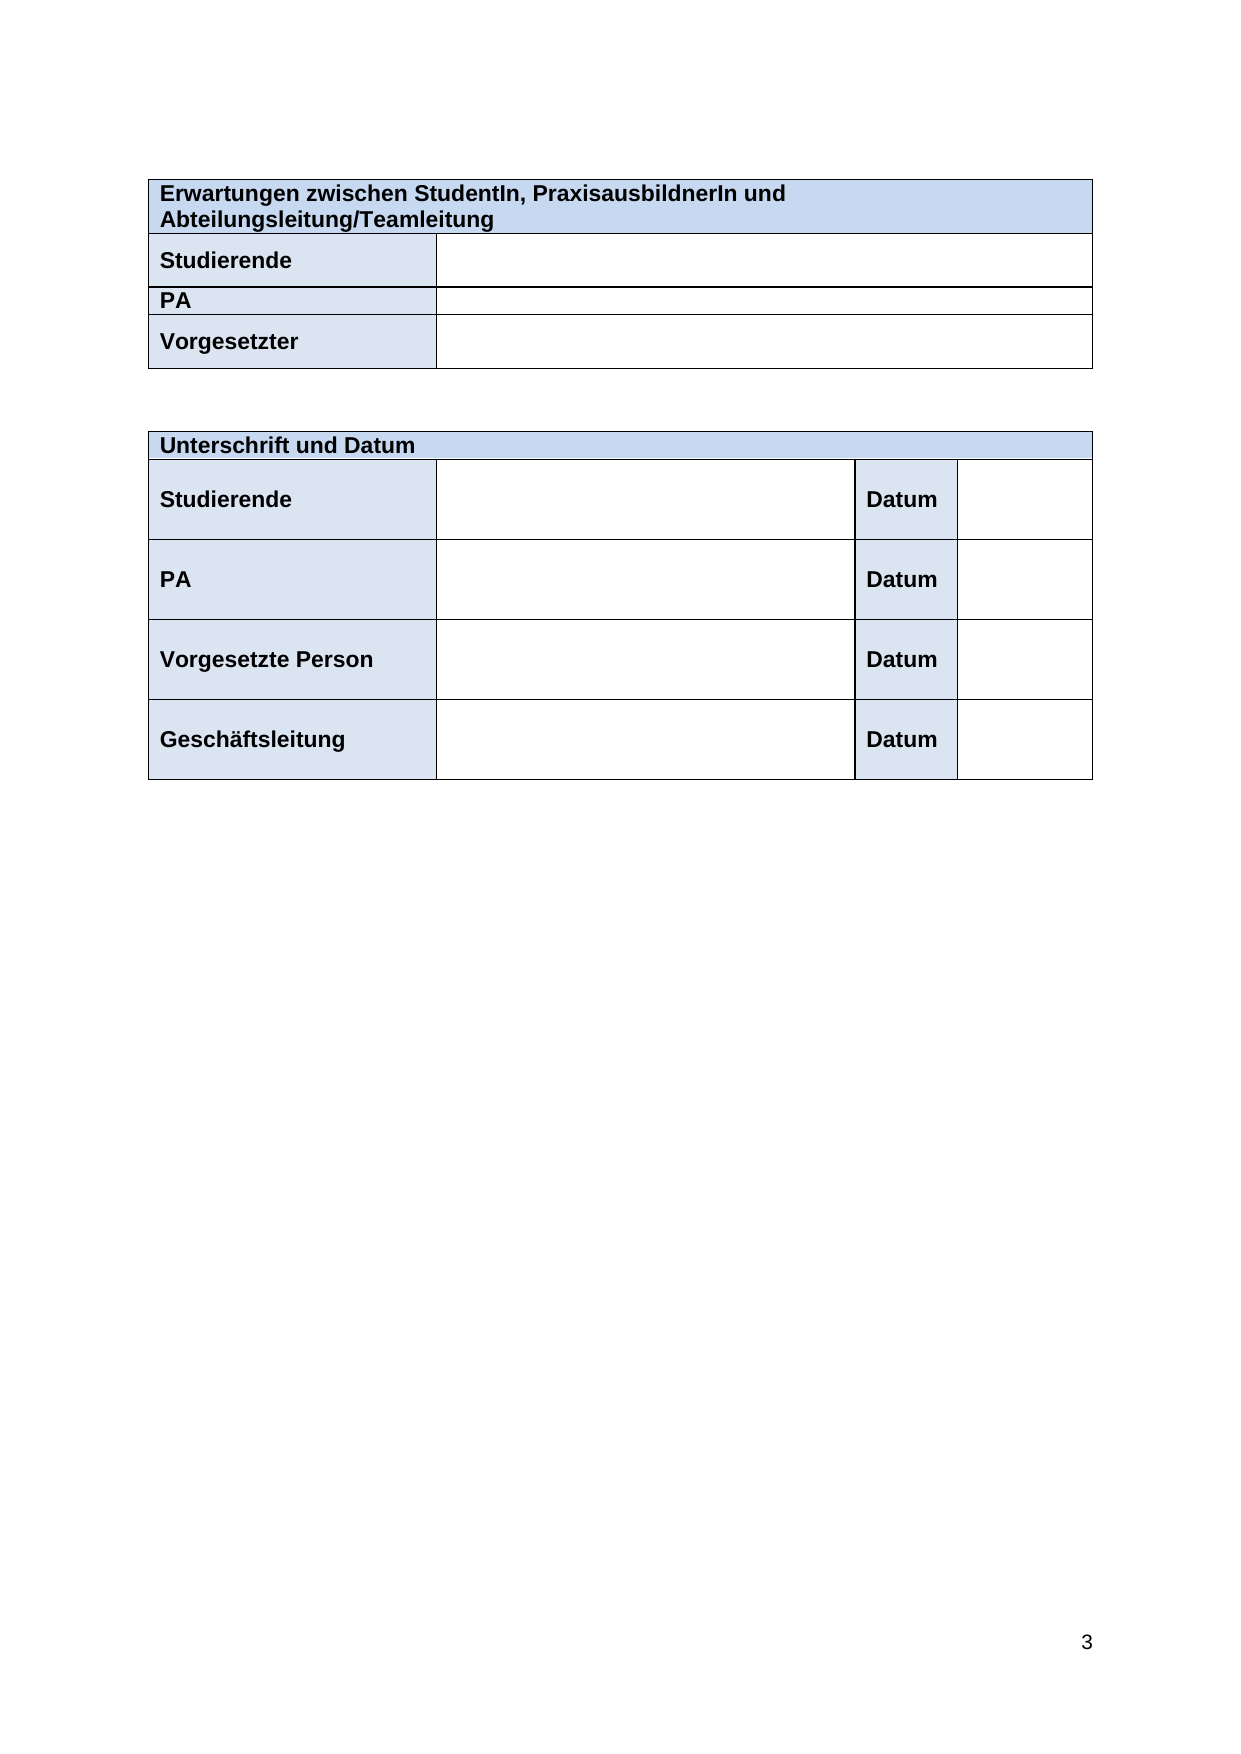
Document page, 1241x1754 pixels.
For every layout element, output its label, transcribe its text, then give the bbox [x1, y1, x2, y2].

table_cell Geschäftsleitung [149, 700, 436, 779]
table_cell PA [149, 540, 436, 619]
table_cell Vorgesetzte Person [149, 620, 436, 699]
table_cell [437, 620, 854, 699]
table_cell [958, 460, 1092, 539]
table_cell Studierende [149, 460, 436, 539]
table_cell [958, 620, 1092, 699]
table_cell Datum [856, 460, 957, 539]
table_cell [437, 315, 1092, 368]
table_header Unterschrift und Datum [149, 432, 1092, 458]
table_cell Studierende [149, 234, 436, 286]
table_cell [958, 540, 1092, 619]
table_cell [437, 700, 854, 779]
table_cell Datum [856, 540, 957, 619]
table_cell [437, 234, 1092, 286]
table_cell [958, 700, 1092, 779]
table_cell Vorgesetzter [149, 315, 436, 368]
table_header Erwartungen zwischen StudentIn, PraxisausbildnerIn und Abteilungsleitung/Teamleitung [149, 180, 1092, 233]
table_cell [437, 540, 854, 619]
table_cell [437, 288, 1092, 314]
table_cell Datum [856, 620, 957, 699]
table_cell [437, 460, 854, 539]
table_cell PA [149, 288, 436, 314]
table_cell Datum [856, 700, 957, 779]
